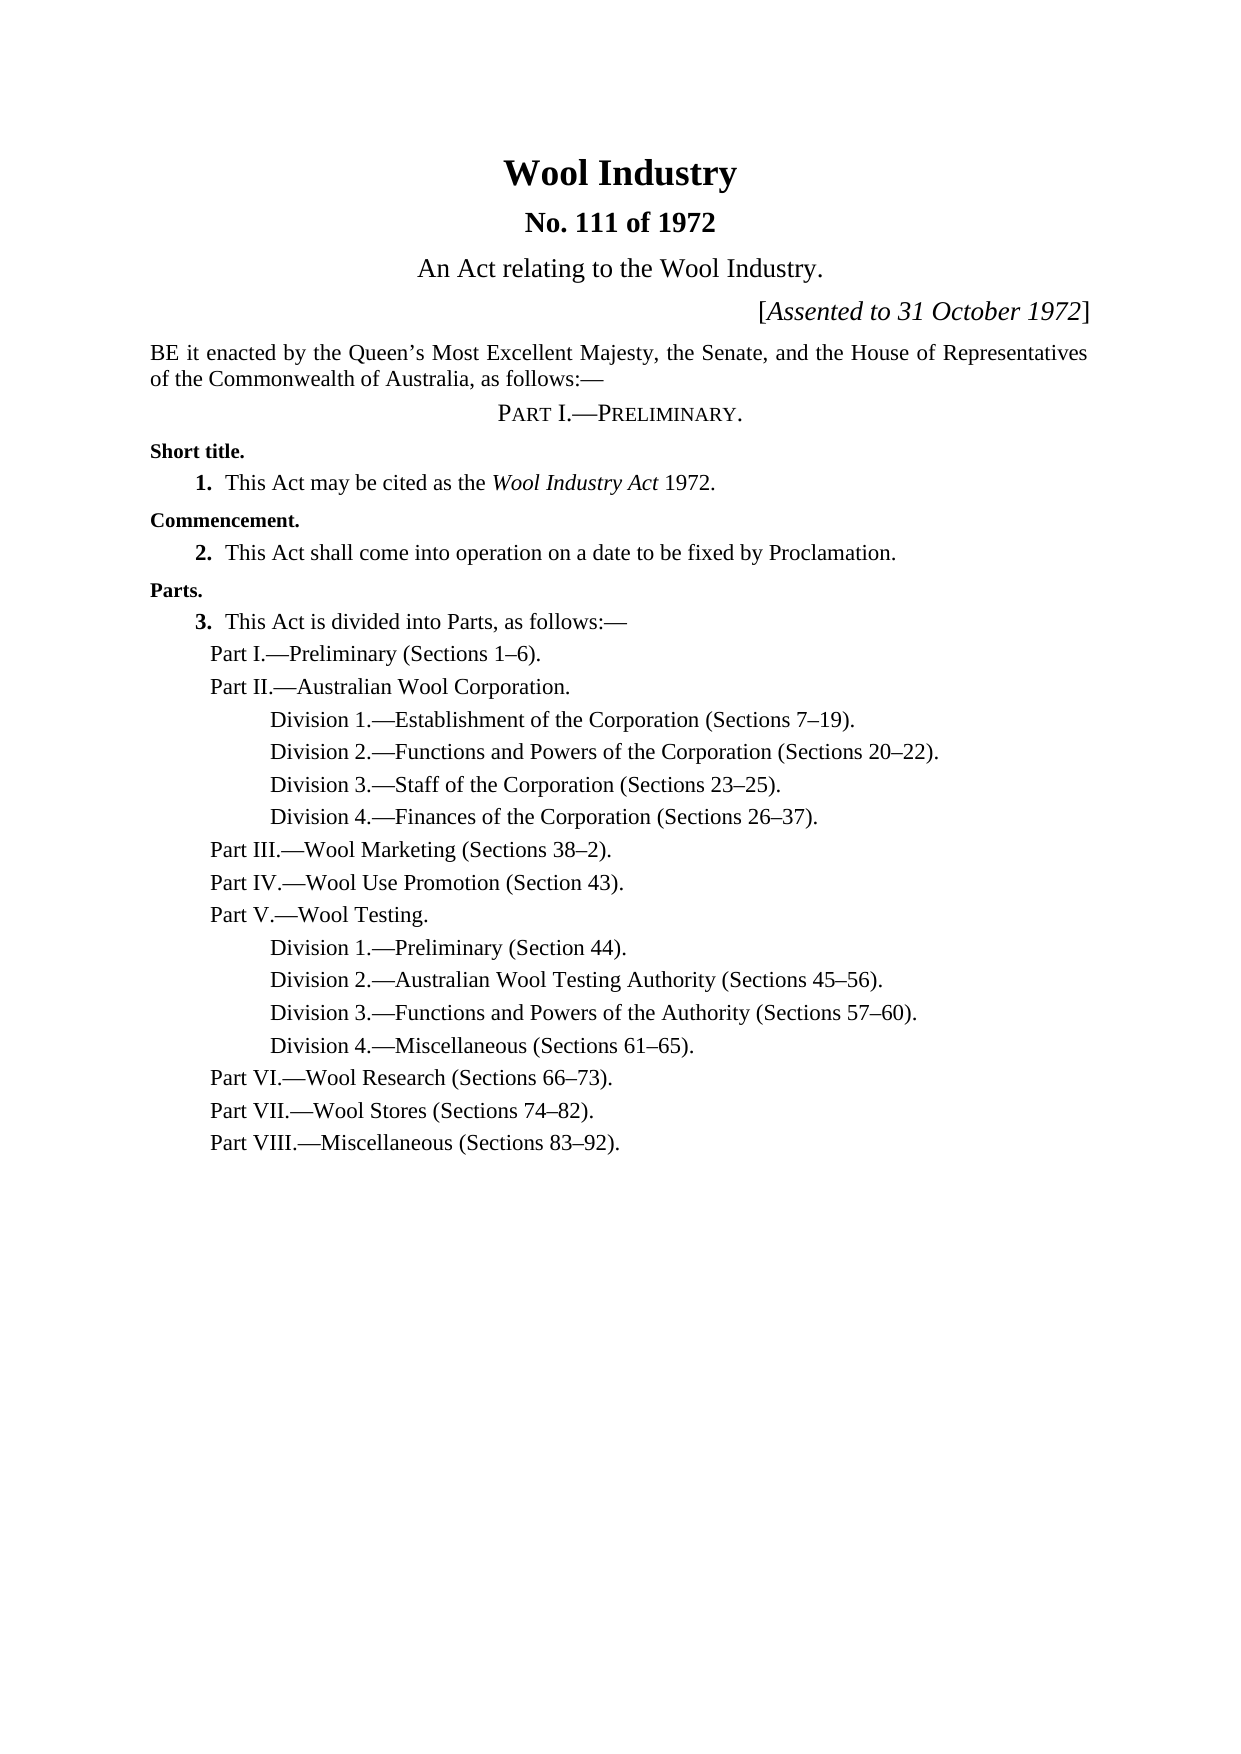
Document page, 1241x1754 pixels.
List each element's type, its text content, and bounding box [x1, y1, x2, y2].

text [Assented to 31 October 1972] [150, 295, 1090, 326]
text An Act relating to the Wool Industry. [150, 252, 1090, 283]
text Part V.—Wool Testing. [210, 901, 1090, 928]
text Part II.—Australian Wool Corporation. [210, 673, 1090, 699]
text Part IV.—Wool Use Promotion (Section 43). [210, 869, 1090, 895]
text Division 3.—Functions and Powers of the Authority (Sections 57–60). [270, 999, 1090, 1025]
text Division 2.—Functions and Powers of the Corporation (Sections 20–22). [270, 738, 1090, 764]
text Short title. [150, 439, 1090, 463]
text Part VII.—Wool Stores (Sections 74–82). [210, 1097, 1090, 1123]
text 1. This Act may be cited as the Wool Industry Act 1972. [150, 469, 1090, 496]
text Wool Industry [150, 150, 1090, 193]
text Part VI.—Wool Research (Sections 66–73). [210, 1064, 1090, 1091]
text Part III.—Wool Marketing (Sections 38–2). [210, 836, 1090, 862]
text No. 111 of 1972 [150, 206, 1090, 239]
text Part VIII.—Miscellaneous (Sections 83–92). [210, 1129, 1090, 1156]
text 2. This Act shall come into operation on a date to be fixed by Proclamation. [150, 539, 1090, 565]
text Division 3.—Staff of the Corporation (Sections 23–25). [270, 771, 1090, 797]
text Division 1.—Preliminary (Section 44). [270, 934, 1090, 960]
text Parts. [150, 577, 1090, 602]
text Part I.—Preliminary (Sections 1–6). [210, 640, 1090, 667]
text Part I.—Preliminary. [150, 398, 1090, 427]
text Division 2.—Australian Wool Testing Authority (Sections 45–56). [270, 966, 1090, 993]
text 3. This Act is divided into Parts, as follows:— [150, 608, 1090, 634]
text Division 4.—Miscellaneous (Sections 61–65). [270, 1032, 1090, 1058]
text Division 4.—Finances of the Corporation (Sections 26–37). [270, 803, 1090, 830]
text Commencement. [150, 508, 1090, 532]
text BE it enacted by the Queen’s Most Excellent Majesty, the Senate, and the House of Representatives of the Commonwealth of Australia, as follows:— [150, 339, 1090, 392]
text Division 1.—Establishment of the Corporation (Sections 7–19). [270, 706, 1090, 732]
